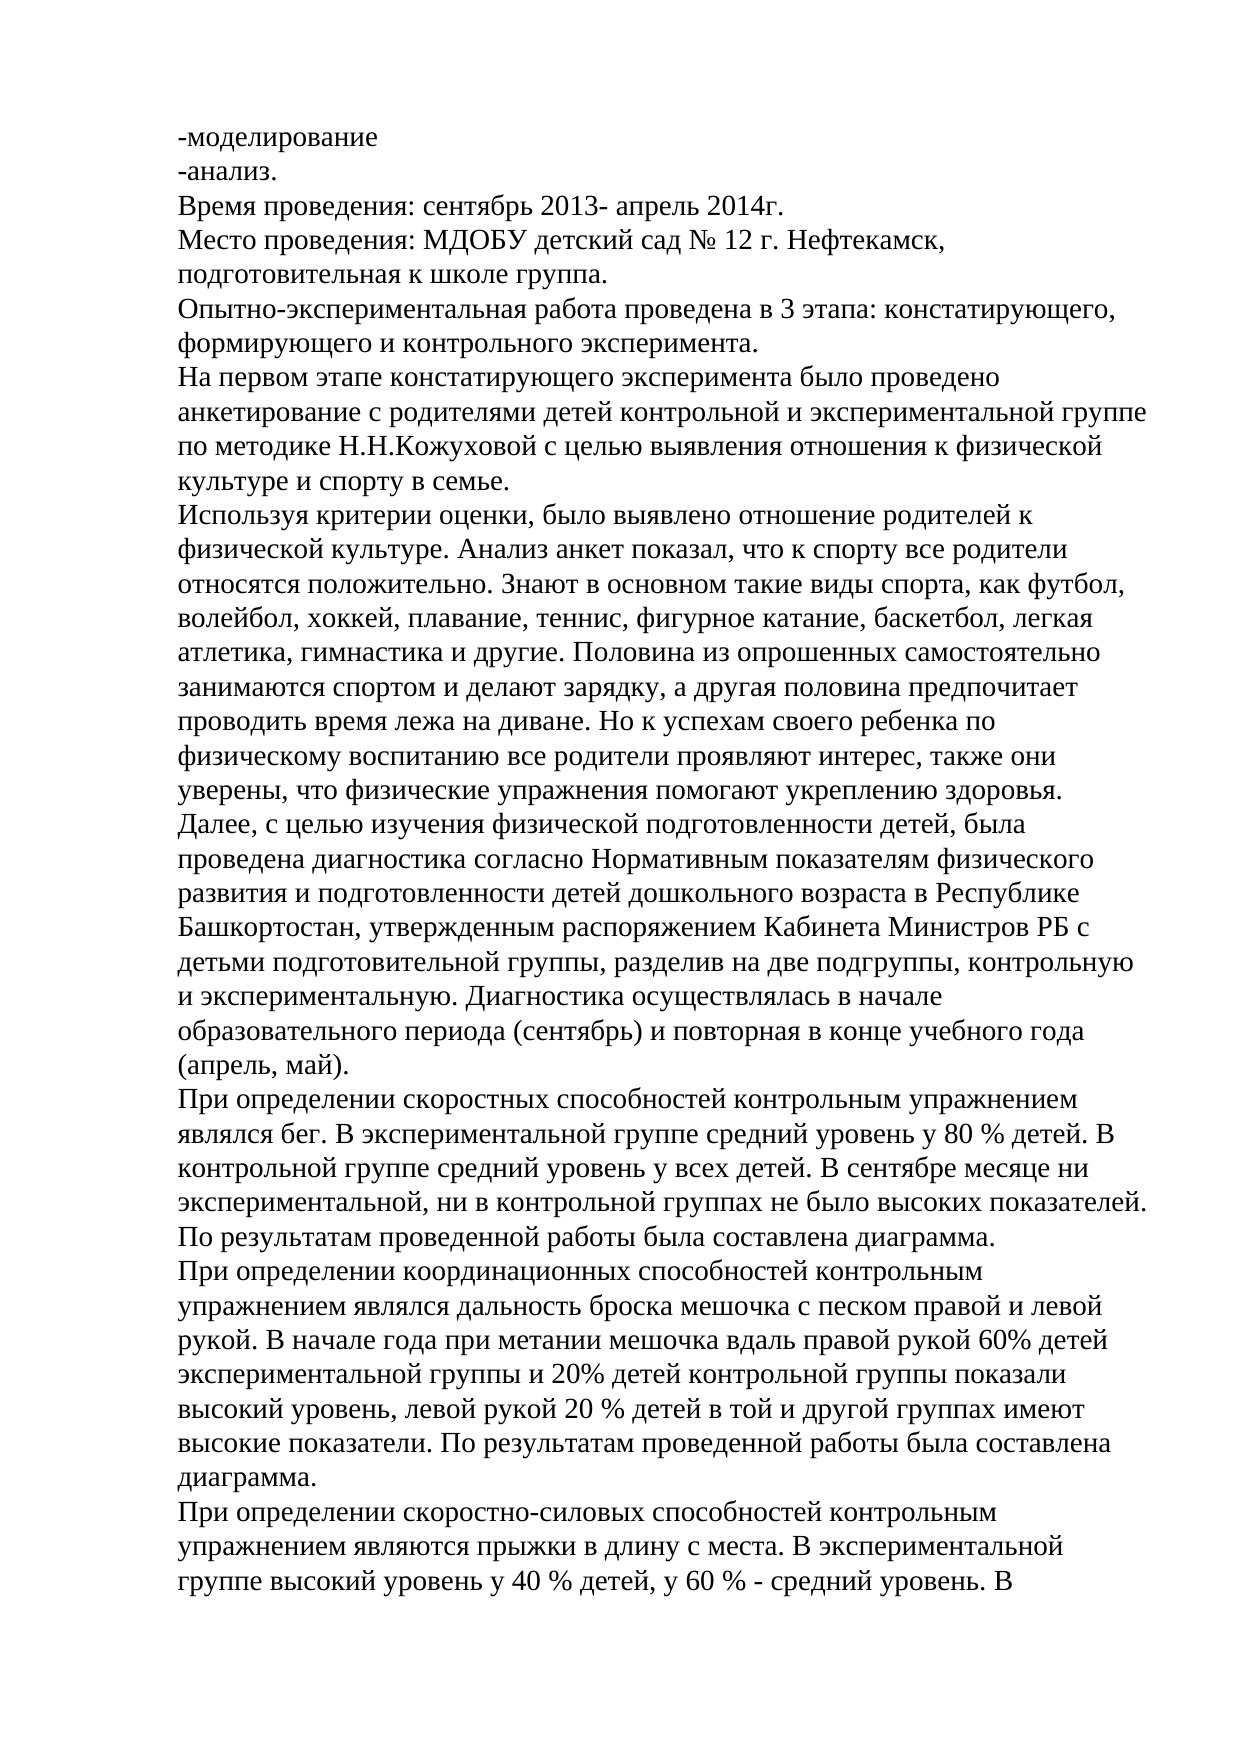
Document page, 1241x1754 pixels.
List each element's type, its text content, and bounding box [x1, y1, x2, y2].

text -анализ. [177, 152, 1152, 187]
text Время проведения: сентябрь 2013- апрель 2014г. [177, 187, 1152, 221]
text -моделирование [177, 118, 1152, 152]
text Место проведения: МДОБУ детский сад № 12 г. Нефтекамск, подготовительная к школе группа. [177, 221, 1152, 290]
text Далее, с целью изучения физической подготовленности детей, была проведена диагностика согласно Нормативным показателям физического развития и подготовленности детей дошкольного возраста в Республике Башкортостан, утвержденным распоряжением Кабинета Министров РБ с детьми подготовительной группы, разделив на две подгруппы, контрольную и экспериментальную. Диагностика осуществлялась в начале образовательного периода (сентябрь) и повторная в конце учебного года (апрель, май). [177, 806, 1152, 1081]
text При определении координационных способностей контрольным упражнением являлся дальность броска мешочка с песком правой и левой рукой. В начале года при метании мешочка вдаль правой рукой 60% детей экспериментальной группы и 20% детей контрольной группы показали высокий уровень, левой рукой 20 % детей в той и другой группах имеют высокие показатели. По результатам проведенной работы была составлена диаграмма. [177, 1252, 1152, 1493]
text На первом этапе констатирующего эксперимента было проведено анкетирование с родителями детей контрольной и экспериментальной группе по методике Н.Н.Кожуховой с целью выявления отношения к физической культуре и спорту в семье. [177, 359, 1152, 496]
text Опытно-экспериментальная работа проведена в 3 этапа: констатирующего, формирующего и контрольного эксперимента. [177, 290, 1152, 359]
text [177, 1493, 1152, 1596]
text Используя критерии оценки, было выявлено отношение родителей к физической культуре. Анализ анкет показал, что к спорту все родители относятся положительно. Знают в основном такие виды спорта, как футбол, волейбол, хоккей, плавание, теннис, фигурное катание, баскетбол, легкая атлетика, гимнастика и другие. Половина из опрошенных самостоятельно занимаются спортом и делают зарядку, а другая половина предпочитает проводить время лежа на диване. Но к успехам своего ребенка по физическому воспитанию все родители проявляют интерес, также они уверены, что физические упражнения помогают укреплению здоровья. [177, 496, 1152, 806]
text При определении скоростных способностей контрольным упражнением являлся бег. В экспериментальной группе средний уровень у 80 % детей. В контрольной группе средний уровень у всех детей. В сентябре месяце ни экспериментальной, ни в контрольной группах не было высоких показателей. По результатам проведенной работы была составлена диаграмма. [177, 1081, 1152, 1252]
